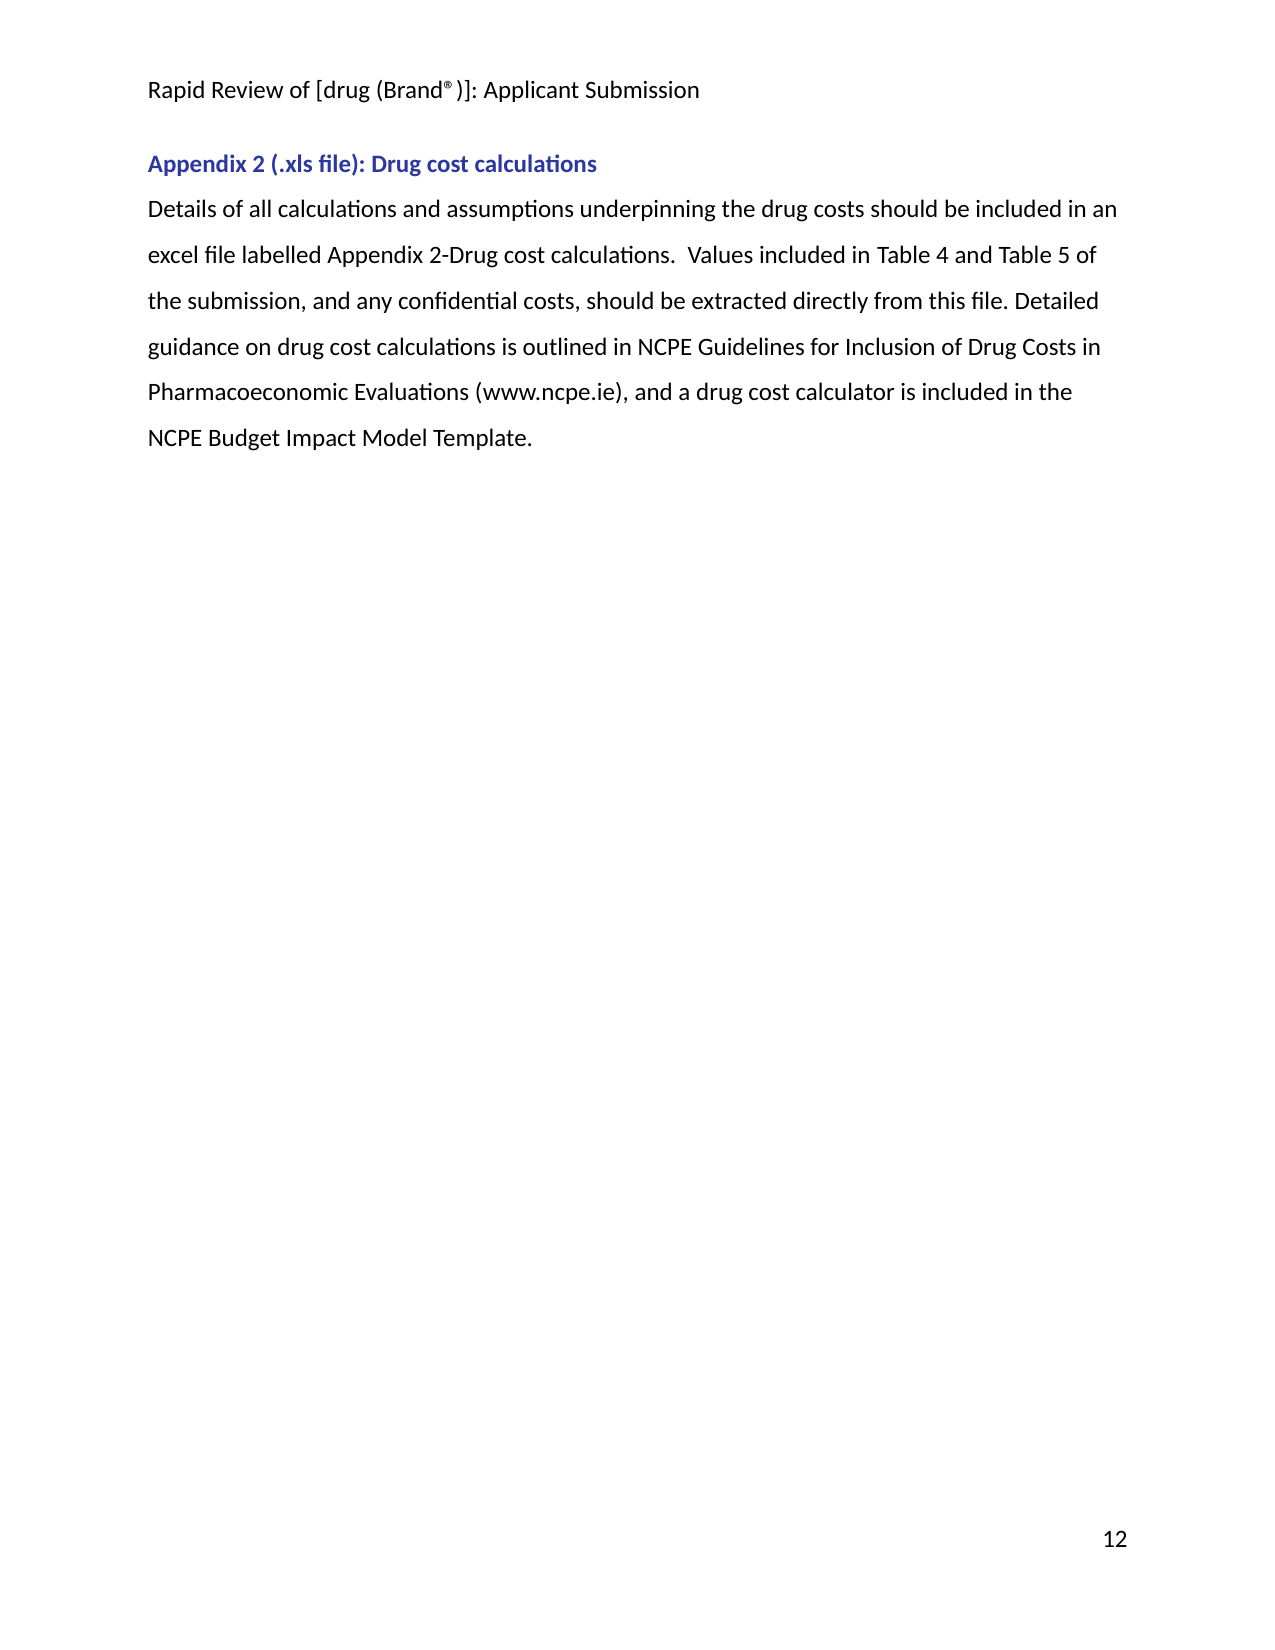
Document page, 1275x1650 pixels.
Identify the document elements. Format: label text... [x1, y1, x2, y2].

text Details of all calculations and assumptions underpinning the drug costs should be included in an excel file labelled Appendix 2-Drug cost calculations. Values included in Table 4 and Table 5 of the submission, and any confidential costs, should be extracted directly from this file. Detailed guidance on drug cost calculations is outlined in NCPE Guidelines for Inclusion of Drug Costs in Pharmacoeconomic Evaluations (www.ncpe.ie), and a drug cost calculator is included in the NCPE Budget Impact Model Template. [148, 193, 1127, 453]
subtitle Appendix 2 (.xls file): Drug cost calculations [148, 148, 1127, 178]
